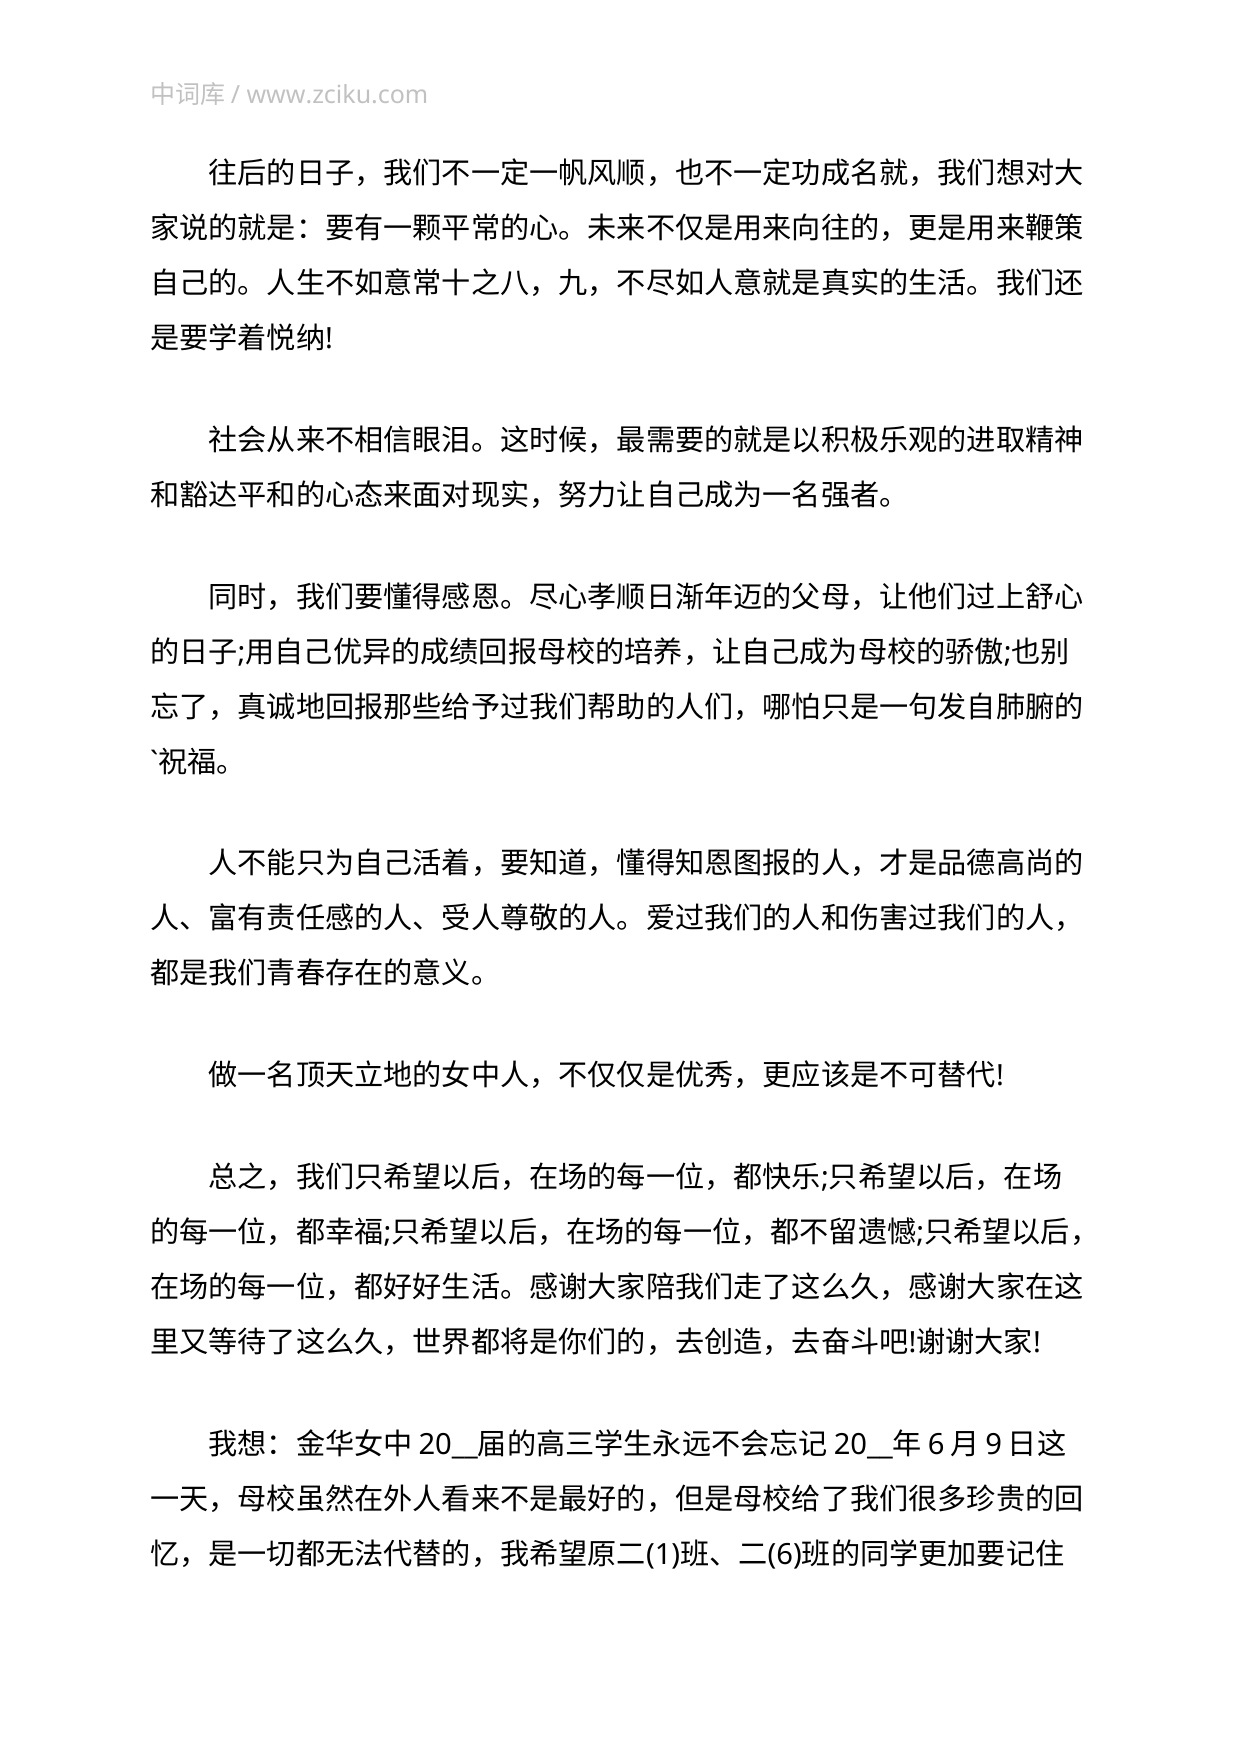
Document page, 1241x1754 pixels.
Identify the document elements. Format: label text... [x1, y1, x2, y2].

text 往后的日子，我们不一定一帆风顺，也不一定功成名就，我们想对大家说的就是：要有一颗平常的心。未来不仅是用来向往的，更是用来鞭策自己的。人生不如意常十之八，九，不尽如人意就是真实的生活。我们还是要学着悦纳! [150, 150, 1090, 357]
text 人不能只为自己活着，要知道，懂得知恩图报的人，才是品德高尚的人、富有责任感的人、受人尊敬的人。爱过我们的人和伤害过我们的人，都是我们青春存在的意义。 [150, 840, 1090, 992]
text 做一名顶天立地的女中人，不仅仅是优秀，更应该是不可替代! [150, 1052, 1090, 1094]
text 总之，我们只希望以后，在场的每一位，都快乐;只希望以后，在场的每一位，都幸福;只希望以后，在场的每一位，都不留遗憾;只希望以后，在场的每一位，都好好生活。感谢大家陪我们走了这么久，感谢大家在这里又等待了这么久，世界都将是你们的，去创造，去奋斗吧!谢谢大家! [150, 1154, 1090, 1361]
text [150, 1421, 1090, 1573]
text 同时，我们要懂得感恩。尽心孝顺日渐年迈的父母，让他们过上舒心的日子;用自己优异的成绩回报母校的培养，让自己成为母校的骄傲;也别忘了，真诚地回报那些给予过我们帮助的人们，哪怕只是一句发自肺腑的`祝福。 [150, 573, 1090, 781]
text 社会从来不相信眼泪。这时候，最需要的就是以积极乐观的进取精神和豁达平和的心态来面对现实，努力让自己成为一名强者。 [150, 417, 1090, 514]
